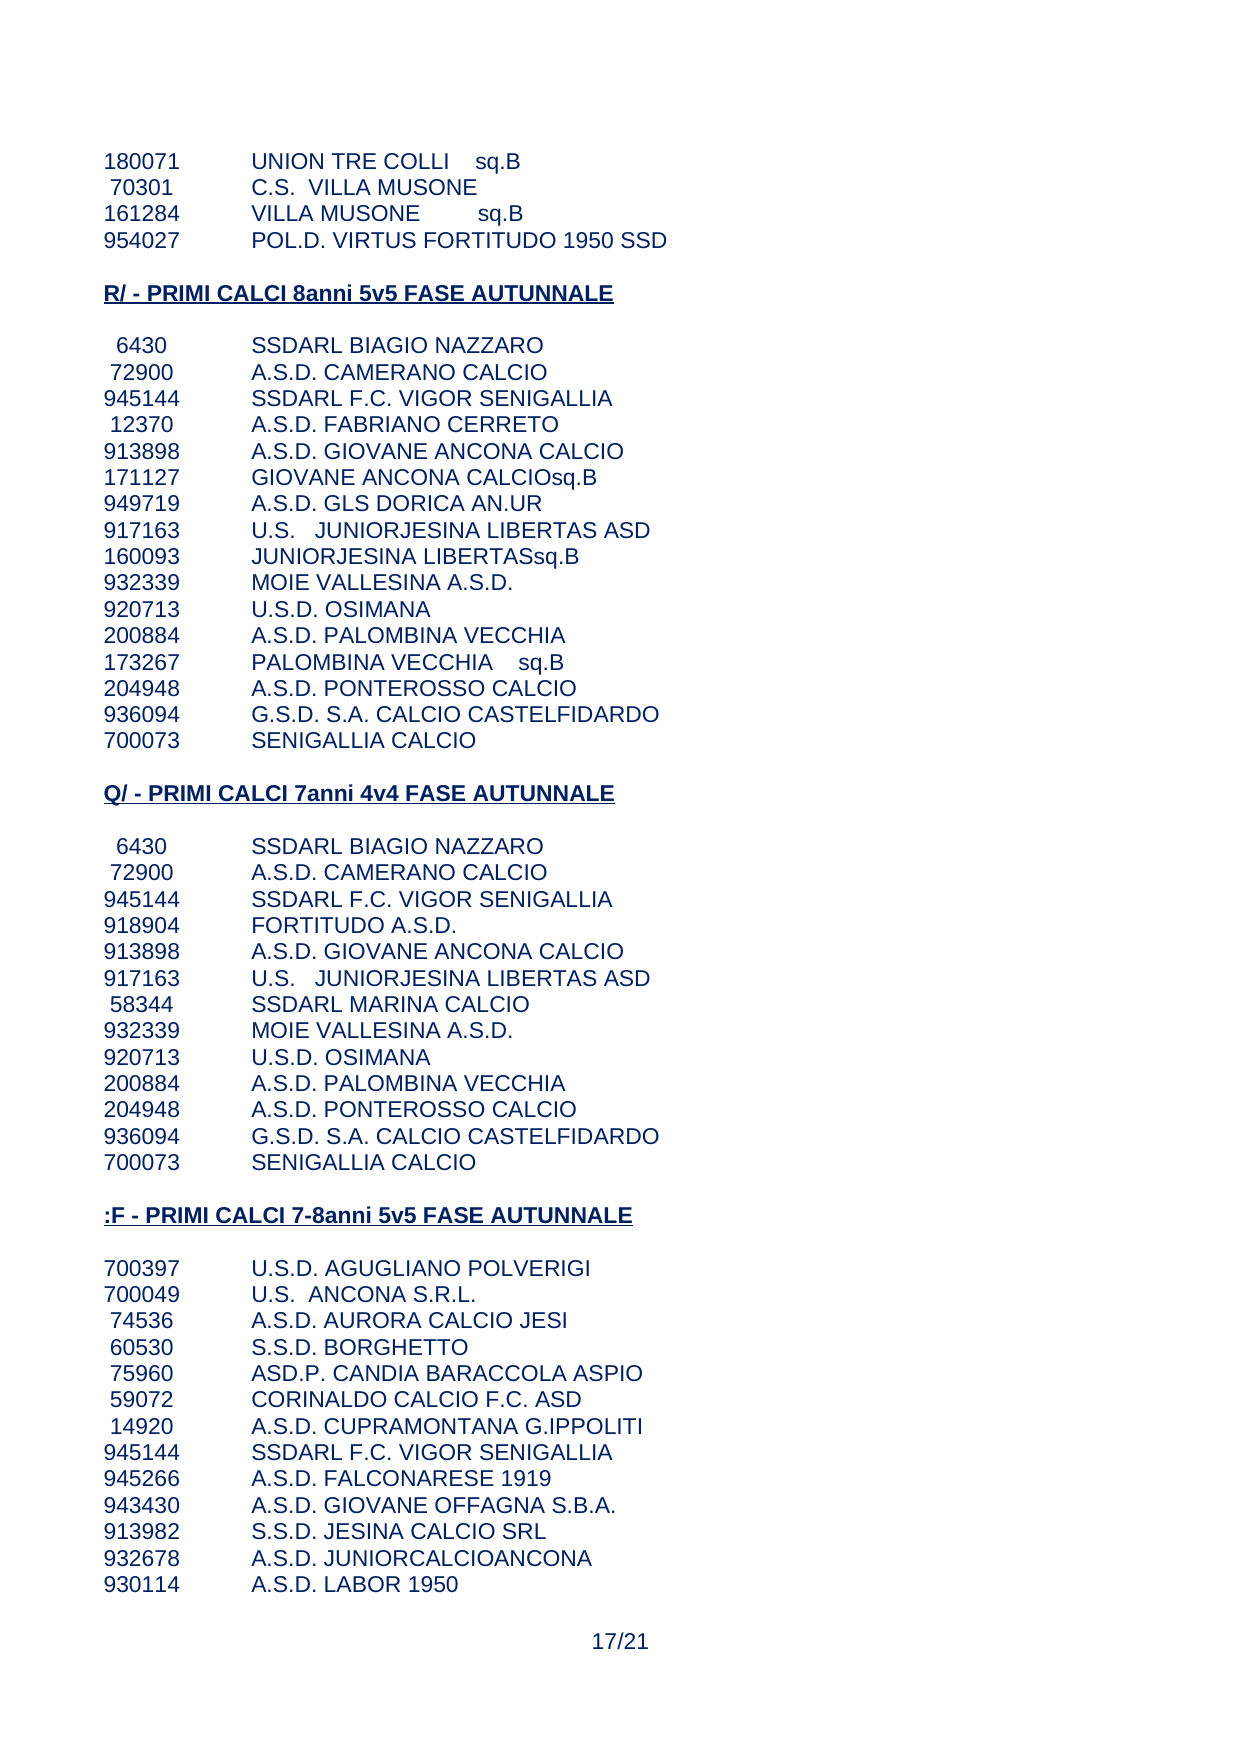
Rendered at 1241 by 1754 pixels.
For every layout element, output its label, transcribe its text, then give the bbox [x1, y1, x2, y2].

text 936094 G.S.D. S.A. CALCIO CASTELFIDARDO [103, 1123, 1137, 1149]
text 920713 U.S.D. OSIMANA [103, 1044, 1137, 1070]
text 6430 SSDARL BIAGIO NAZZARO [103, 332, 1137, 358]
text 700073 SENIGALLIA CALCIO [103, 727, 1137, 754]
text 72900 A.S.D. CAMERANO CALCIO [103, 859, 1137, 886]
text 200884 A.S.D. PALOMBINA VECCHIA [103, 622, 1137, 648]
text Q/ - PRIMI CALCI 7anni 4v4 FASE AUTUNNALE [103, 780, 1137, 807]
text 204948 A.S.D. PONTEROSSO CALCIO [103, 1096, 1137, 1123]
text 171127 GIOVANE ANCONA CALCIOsq.B [103, 464, 1137, 490]
text 58344 SSDARL MARINA CALCIO [103, 991, 1137, 1017]
text R/ - PRIMI CALCI 8anni 5v5 FASE AUTUNNALE [103, 279, 1137, 306]
text 936094 G.S.D. S.A. CALCIO CASTELFIDARDO [103, 701, 1137, 727]
text 945266 A.S.D. FALCONARESE 1919 [103, 1465, 1137, 1492]
text 75960 ASD.P. CANDIA BARACCOLA ASPIO [103, 1360, 1137, 1386]
text 700397 U.S.D. AGUGLIANO POLVERIGI [103, 1254, 1137, 1281]
text 918904 FORTITUDO A.S.D. [103, 912, 1137, 938]
text 945144 SSDARL F.C. VIGOR SENIGALLIA [103, 1439, 1137, 1465]
text 943430 A.S.D. GIOVANE OFFAGNA S.B.A. [103, 1492, 1137, 1518]
text 160093 JUNIORJESINA LIBERTASsq.B [103, 543, 1137, 569]
text 70301 C.S. VILLA MUSONE [103, 174, 1137, 200]
text 700073 SENIGALLIA CALCIO [103, 1149, 1137, 1176]
text 932678 A.S.D. JUNIORCALCIOANCONA [103, 1544, 1137, 1571]
text 204948 A.S.D. PONTEROSSO CALCIO [103, 675, 1137, 701]
text 60530 S.S.D. BORGHETTO [103, 1334, 1137, 1360]
text 917163 U.S. JUNIORJESINA LIBERTAS ASD [103, 965, 1137, 991]
text 59072 CORINALDO CALCIO F.C. ASD [103, 1386, 1137, 1413]
text 161284 VILLA MUSONE sq.B [103, 200, 1137, 227]
text 920713 U.S.D. OSIMANA [103, 596, 1137, 622]
text 945144 SSDARL F.C. VIGOR SENIGALLIA [103, 385, 1137, 411]
text 917163 U.S. JUNIORJESINA LIBERTAS ASD [103, 517, 1137, 543]
text 6430 SSDARL BIAGIO NAZZARO [103, 833, 1137, 859]
text 74536 A.S.D. AURORA CALCIO JESI [103, 1307, 1137, 1334]
text 14920 A.S.D. CUPRAMONTANA G.IPPOLITI [103, 1413, 1137, 1439]
text 173267 PALOMBINA VECCHIA sq.B [103, 648, 1137, 675]
text 913898 A.S.D. GIOVANE ANCONA CALCIO [103, 938, 1137, 965]
text :F - PRIMI CALCI 7-8anni 5v5 FASE AUTUNNALE [103, 1202, 1137, 1228]
text 932339 MOIE VALLESINA A.S.D. [103, 1017, 1137, 1044]
text 200884 A.S.D. PALOMBINA VECCHIA [103, 1070, 1137, 1096]
text 954027 POL.D. VIRTUS FORTITUDO 1950 SSD [103, 227, 1137, 253]
text 700049 U.S. ANCONA S.R.L. [103, 1281, 1137, 1307]
text 12370 A.S.D. FABRIANO CERRETO [103, 411, 1137, 438]
text 930114 A.S.D. LABOR 1950 [103, 1571, 1137, 1597]
text 913898 A.S.D. GIOVANE ANCONA CALCIO [103, 438, 1137, 464]
text 180071 UNION TRE COLLI sq.B [103, 148, 1137, 174]
text 945144 SSDARL F.C. VIGOR SENIGALLIA [103, 886, 1137, 912]
text 949719 A.S.D. GLS DORICA AN.UR [103, 490, 1137, 517]
text 913982 S.S.D. JESINA CALCIO SRL [103, 1518, 1137, 1544]
text 72900 A.S.D. CAMERANO CALCIO [103, 358, 1137, 385]
text 932339 MOIE VALLESINA A.S.D. [103, 569, 1137, 596]
